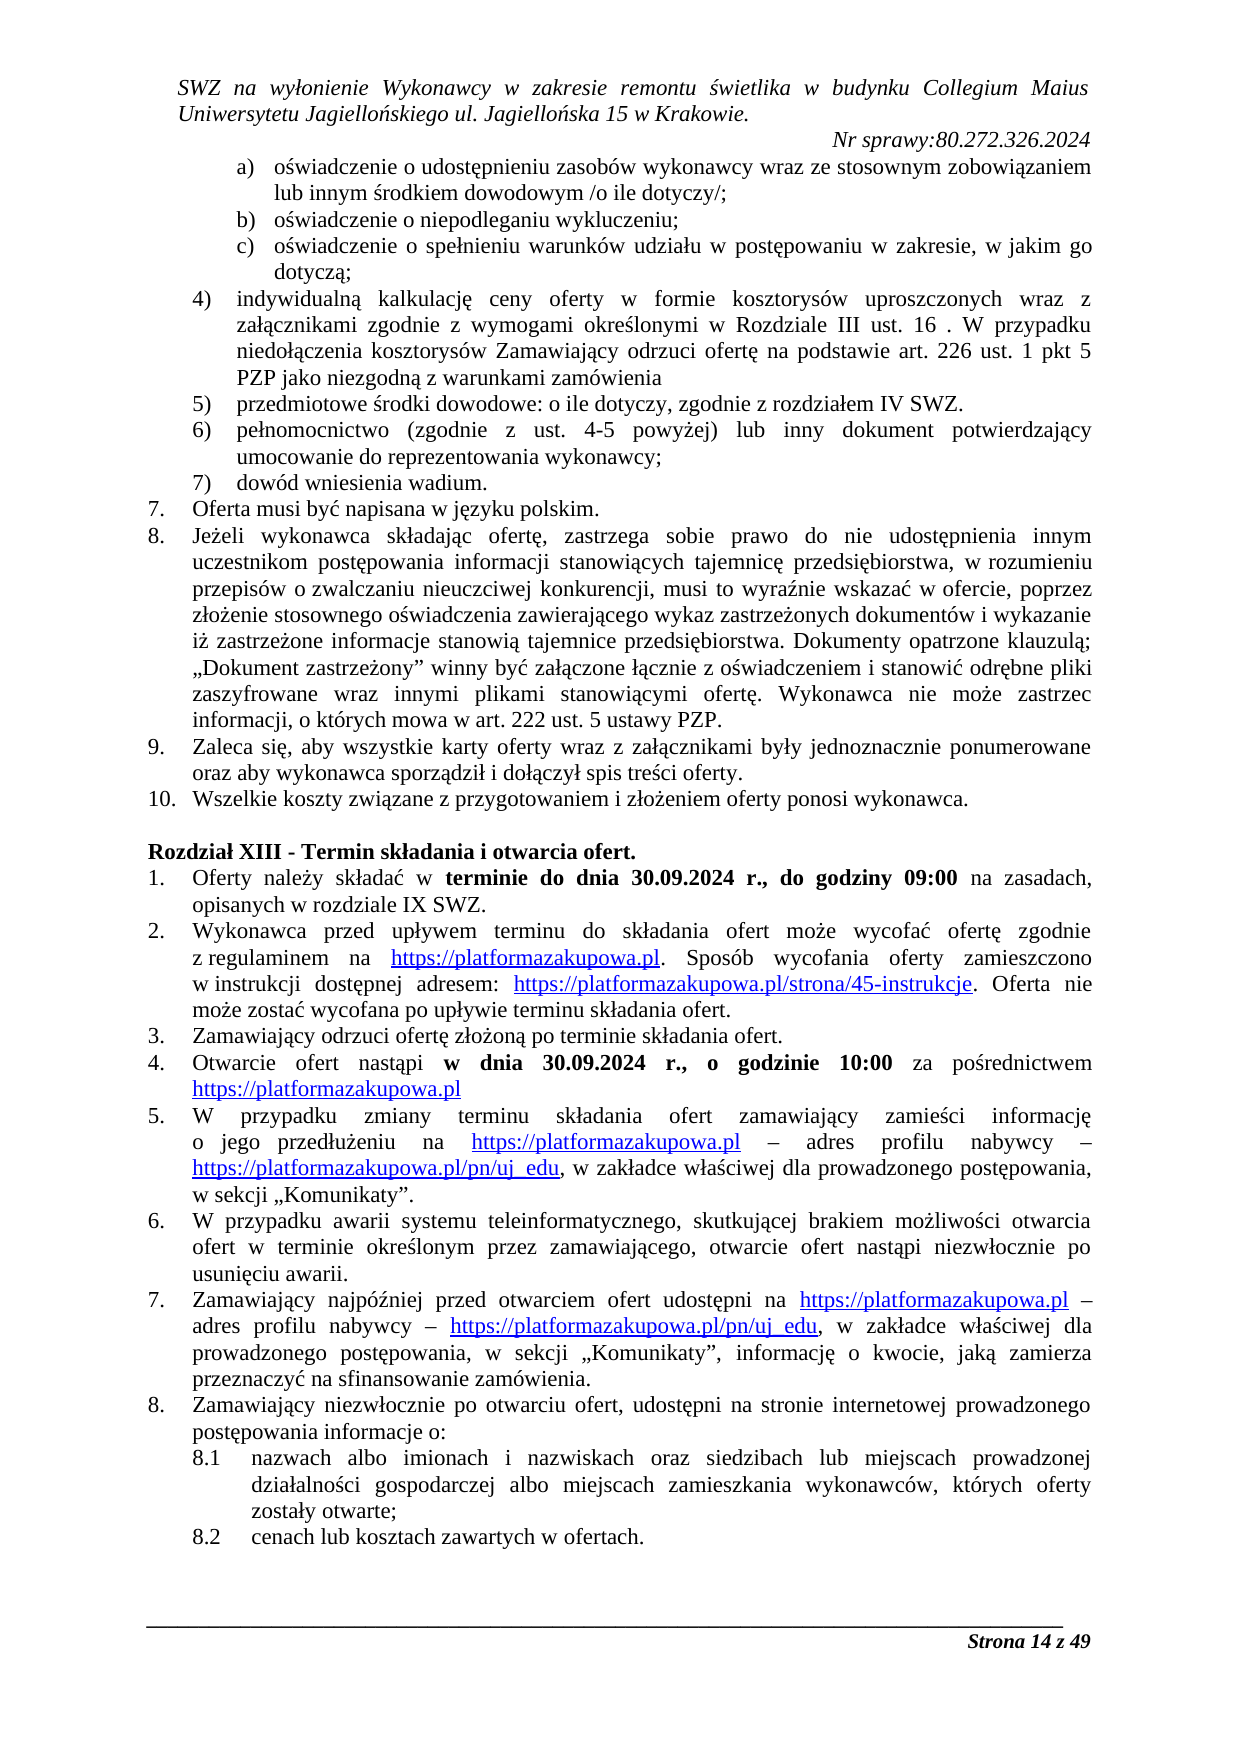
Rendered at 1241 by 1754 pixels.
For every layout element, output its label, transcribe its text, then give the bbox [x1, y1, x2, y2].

list W przypadku zmiany terminu składania ofert zamawiający zamieści informację o jego przedłużeniu na https://platformazakupowa.pl – adres profilu nabywcy – https://platformazakupowa.pl/pn/uj_edu, w zakładce właściwej dla prowadzonego postępowania, w sekcji „Komunikaty”. [148, 1102, 1092, 1207]
list oświadczenie o spełnieniu warunków udziału w postępowaniu w zakresie, w jakim go dotyczą; [236, 232, 1092, 285]
list oświadczenie o niepodleganiu wykluczeniu; [236, 206, 1092, 232]
text Rozdział XIII - Termin składania i otwarcia ofert. [148, 838, 1092, 864]
list Zamawiający najpóźniej przed otwarciem ofert udostępni na https://platformazakupowa.pl – adres profilu nabywcy – https://platformazakupowa.pl/pn/uj_edu, w zakładce właściwej dla prowadzonego postępowania, w sekcji „Komunikaty”, informację o kwocie, jaką zamierza przeznaczyć na sfinansowanie zamówienia. [148, 1286, 1092, 1392]
list oświadczenie o udostępnieniu zasobów wykonawcy wraz ze stosownym zobowiązaniem lub innym środkiem dowodowym /o ile dotyczy/; [236, 153, 1092, 206]
list nazwach albo imionach i nazwiskach oraz siedzibach lub miejscach prowadzonej działalności gospodarczej albo miejscach zamieszkania wykonawców, których oferty zostały otwarte; [192, 1444, 1092, 1523]
list Wykonawca przed upływem terminu do składania ofert może wycofać ofertę zgodnie z regulaminem na https://platformazakupowa.pl. Sposób wycofania oferty zamieszczono w instrukcji dostępnej adresem: https://platformazakupowa.pl/strona/45-instrukcje. Oferta nie może zostać wycofana po upływie terminu składania ofert. [148, 917, 1092, 1023]
list indywidualną kalkulację ceny oferty w formie kosztorysów uproszczonych wraz z załącznikami zgodnie z wymogami określonymi w Rozdziale III ust. 16 . W przypadku niedołączenia kosztorysów Zamawiający odrzuci ofertę na podstawie art. 226 ust. 1 pkt 5 PZP jako niezgodną z warunkami zamówienia [192, 285, 1092, 390]
list przedmiotowe środki dowodowe: o ile dotyczy, zgodnie z rozdziałem IV SWZ. [192, 390, 1092, 416]
list Otwarcie ofert nastąpi w dnia 30.09.2024 r., o godzinie 10:00 za pośrednictwem https://platformazakupowa.pl [148, 1049, 1092, 1102]
list Zamawiający niezwłocznie po otwarciu ofert, udostępni na stronie internetowej prowadzonego postępowania informacje o: [148, 1392, 1092, 1444]
list pełnomocnictwo (zgodnie z ust. 4-5 powyżej) lub inny dokument potwierdzający umocowanie do reprezentowania wykonawcy; [192, 416, 1092, 469]
list Oferta musi być napisana w języku polskim. [148, 496, 1092, 522]
list Zaleca się, aby wszystkie karty oferty wraz z załącznikami były jednoznacznie ponumerowane oraz aby wykonawca sporządził i dołączył spis treści oferty. [148, 733, 1092, 785]
list cenach lub kosztach zawartych w ofertach. [192, 1523, 1092, 1550]
list Zamawiający odrzuci ofertę złożoną po terminie składania ofert. [148, 1023, 1092, 1049]
list dowód wniesienia wadium. [192, 469, 1092, 496]
list Oferty należy składać w terminie do dnia 30.09.2024 r., do godziny 09:00 na zasadach, opisanych w rozdziale IX SWZ. [148, 864, 1092, 917]
list W przypadku awarii systemu teleinformatycznego, skutkującej brakiem możliwości otwarcia ofert w terminie określonym przez zamawiającego, otwarcie ofert nastąpi niezwłocznie po usunięciu awarii. [148, 1207, 1092, 1286]
list Jeżeli wykonawca składając ofertę, zastrzega sobie prawo do nie udostępnienia innym uczestnikom postępowania informacji stanowiących tajemnicę przedsiębiorstwa, w rozumieniu przepisów o zwalczaniu nieuczciwej konkurencji, musi to wyraźnie wskazać w ofercie, poprzez złożenie stosownego oświadczenia zawierającego wykaz zastrzeżonych dokumentów i wykazanie iż zastrzeżone informacje stanowią tajemnice przedsiębiorstwa. Dokumenty opatrzone klauzulą; „Dokument zastrzeżony” winny być załączone łącznie z oświadczeniem i stanowić odrębne pliki zaszyfrowane wraz innymi plikami stanowiącymi ofertę. Wykonawca nie może zastrzec informacji, o których mowa w art. 222 ust. 5 ustawy PZP. [148, 522, 1092, 733]
list Wszelkie koszty związane z przygotowaniem i złożeniem oferty ponosi wykonawca. [148, 785, 1092, 812]
